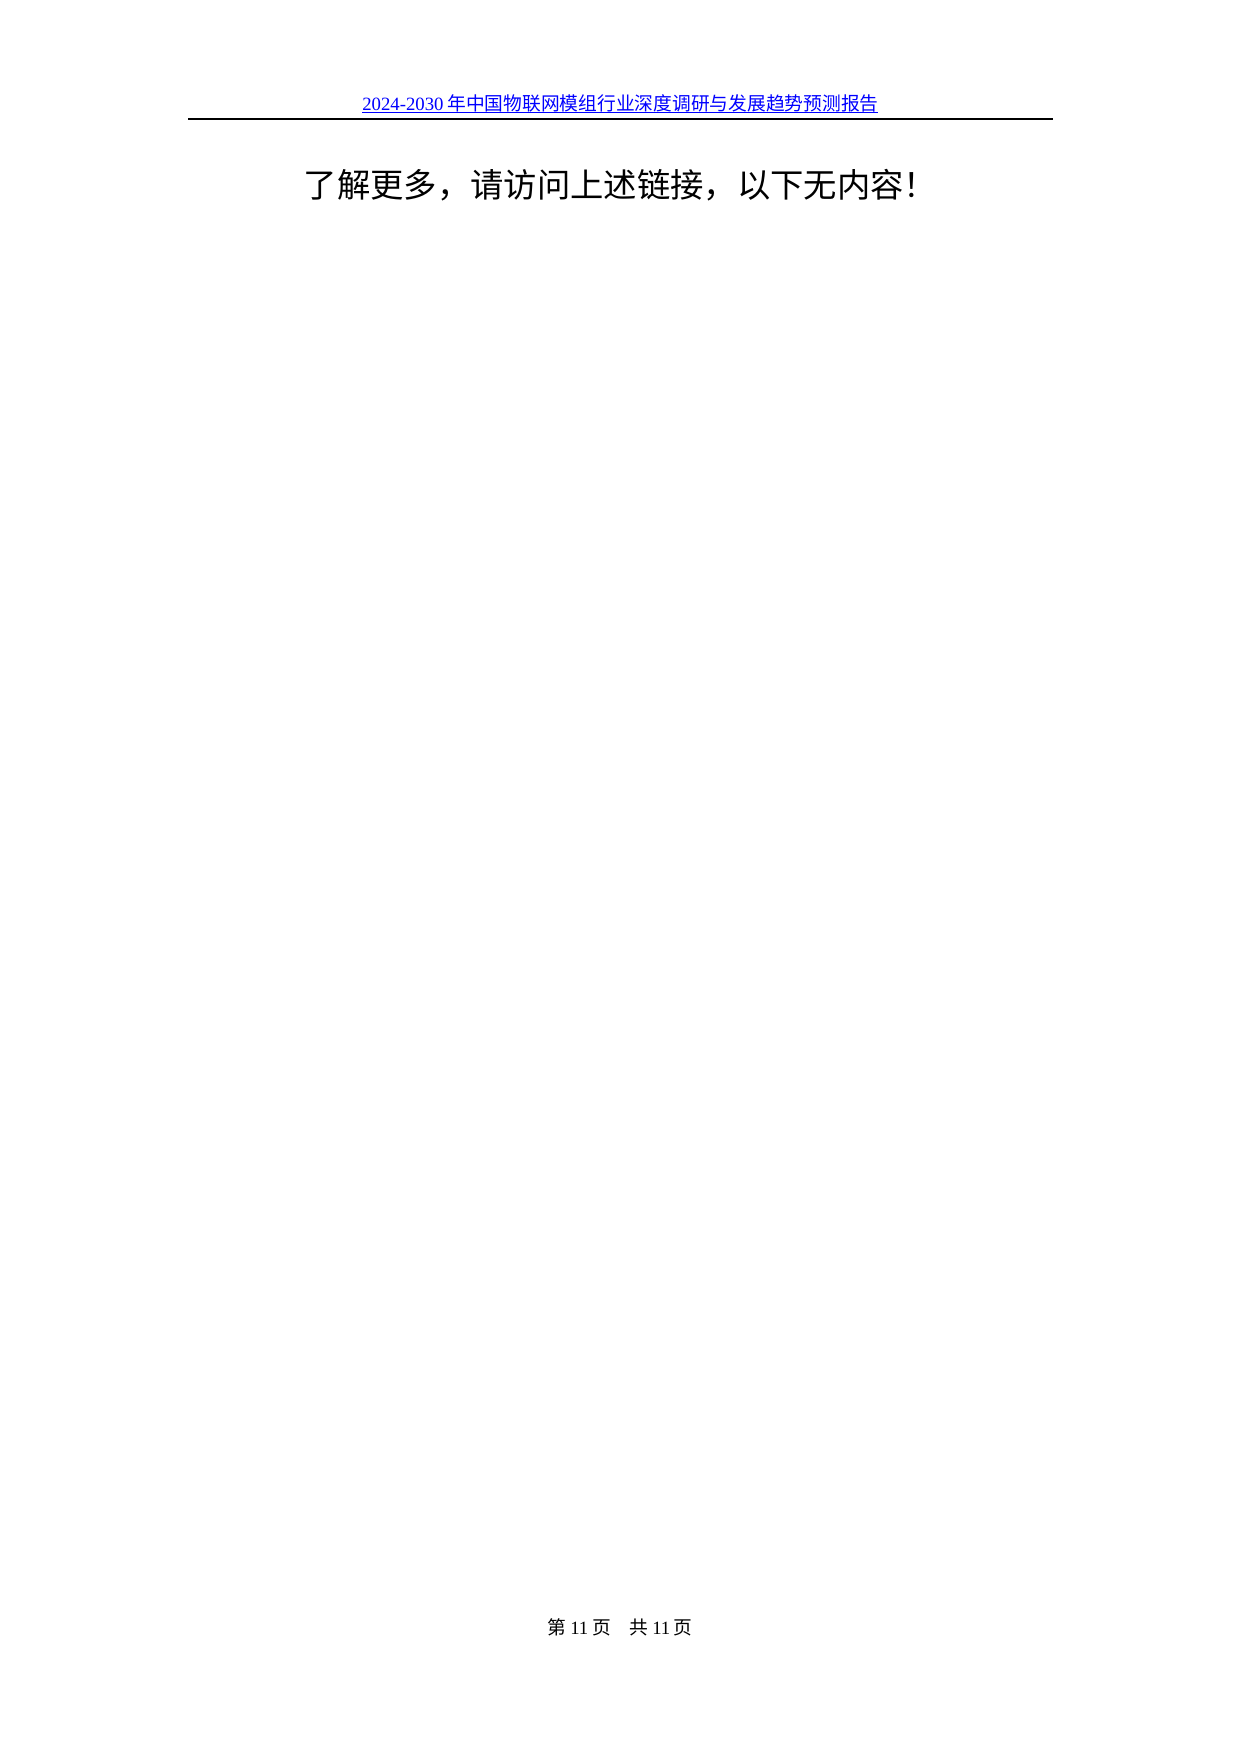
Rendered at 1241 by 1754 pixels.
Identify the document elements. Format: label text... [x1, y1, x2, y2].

title 了解更多，请访问上述链接，以下无内容！ [187, 150, 1053, 215]
